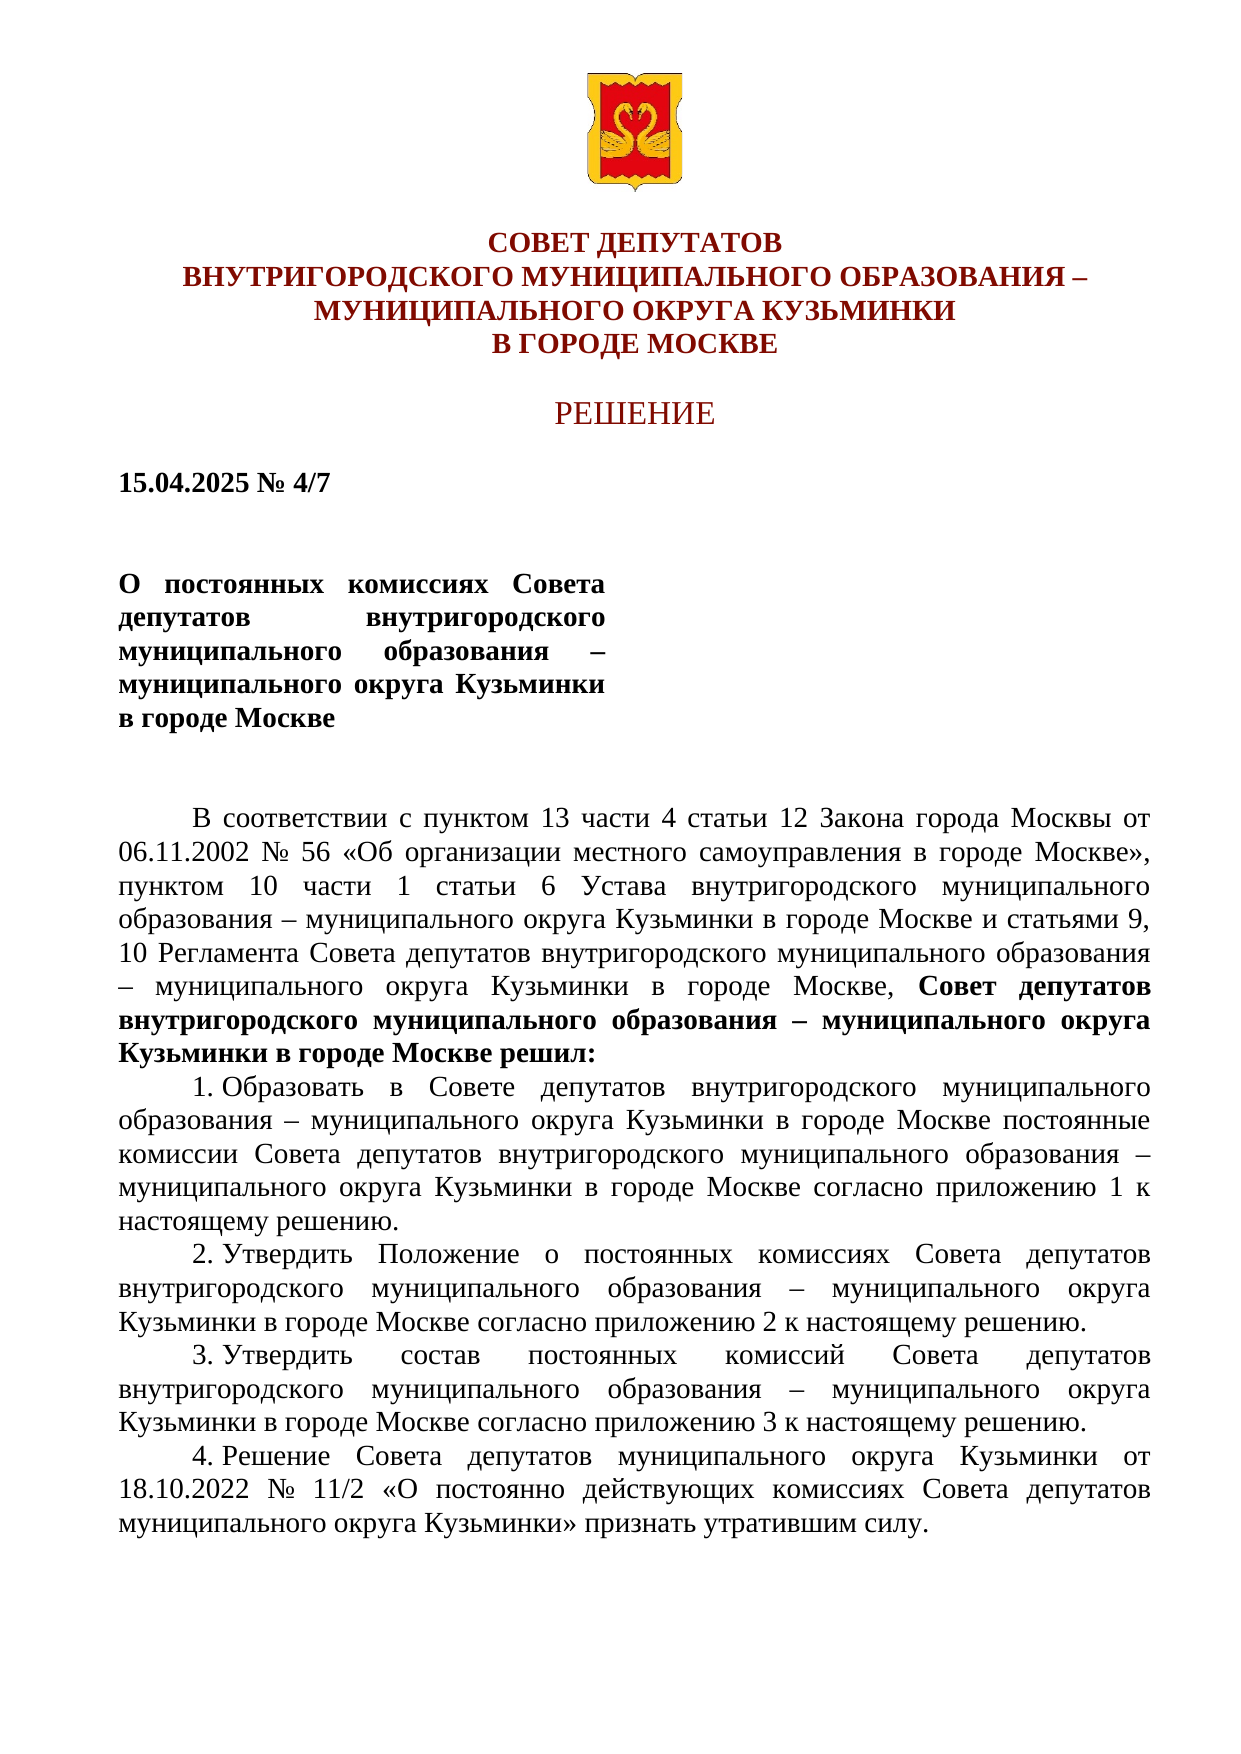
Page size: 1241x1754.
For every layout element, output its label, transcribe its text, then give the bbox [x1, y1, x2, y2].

list Утвердить состав постоянных комиссий Совета депутатов внутригородского муниципального образования – муниципального округа Кузьминки в городе Москве согласно приложению 3 к настоящему решению. [118, 1337, 1152, 1438]
text ВНУТРИГОРОДСКОГО МУНИЦИПАЛЬНОГО ОБРАЗОВАНИЯ – [103, 259, 1166, 293]
list Решение Совета депутатов муниципального округа Кузьминки от 18.10.2022 № 11/2 «О постоянно действующих комиссиях Совета депутатов муниципального округа Кузьминки» признать утратившим силу. [118, 1438, 1152, 1538]
text СОВЕТ ДЕПУТАТОВ [103, 226, 1166, 259]
text МУНИЦИПАЛЬНОГО ОКРУГА КУЗЬМИНКИ [103, 293, 1166, 326]
text В соответствии с пунктом 13 части 4 статьи 12 Закона города Москвы от 06.11.2002 № 56 «Об организации местного самоуправления в городе Москве», пунктом 10 части 1 статьи 6 Устава внутригородского муниципального образования – муниципального округа Кузьминки в городе Москве и статьями 9, 10 Регламента Совета депутатов внутригородского муниципального образования – муниципального округа Кузьминки в городе Москве, Совет депутатов внутригородского муниципального образования – муниципального округа Кузьминки в городе Москве решил: [118, 801, 1152, 1069]
text РЕШЕНИЕ [118, 393, 1152, 432]
picture [587, 73, 683, 192]
text О постоянных комиссиях Совета депутатов внутригородского муниципального образования – муниципального округа Кузьминки в городе Москве [118, 566, 605, 733]
list Образовать в Совете депутатов внутригородского муниципального образования – муниципального округа Кузьминки в городе Москве постоянные комиссии Совета депутатов внутригородского муниципального образования – муниципального округа Кузьминки в городе Москве согласно приложению 1 к настоящему решению. [118, 1069, 1152, 1237]
list Утвердить Положение о постоянных комиссиях Совета депутатов внутригородского муниципального образования – муниципального округа Кузьминки в городе Москве согласно приложению 2 к настоящему решению. [118, 1237, 1152, 1337]
text В ГОРОДЕ МОСКВЕ [103, 326, 1166, 360]
text 15.04.2025 № 4/7 [118, 465, 1152, 499]
